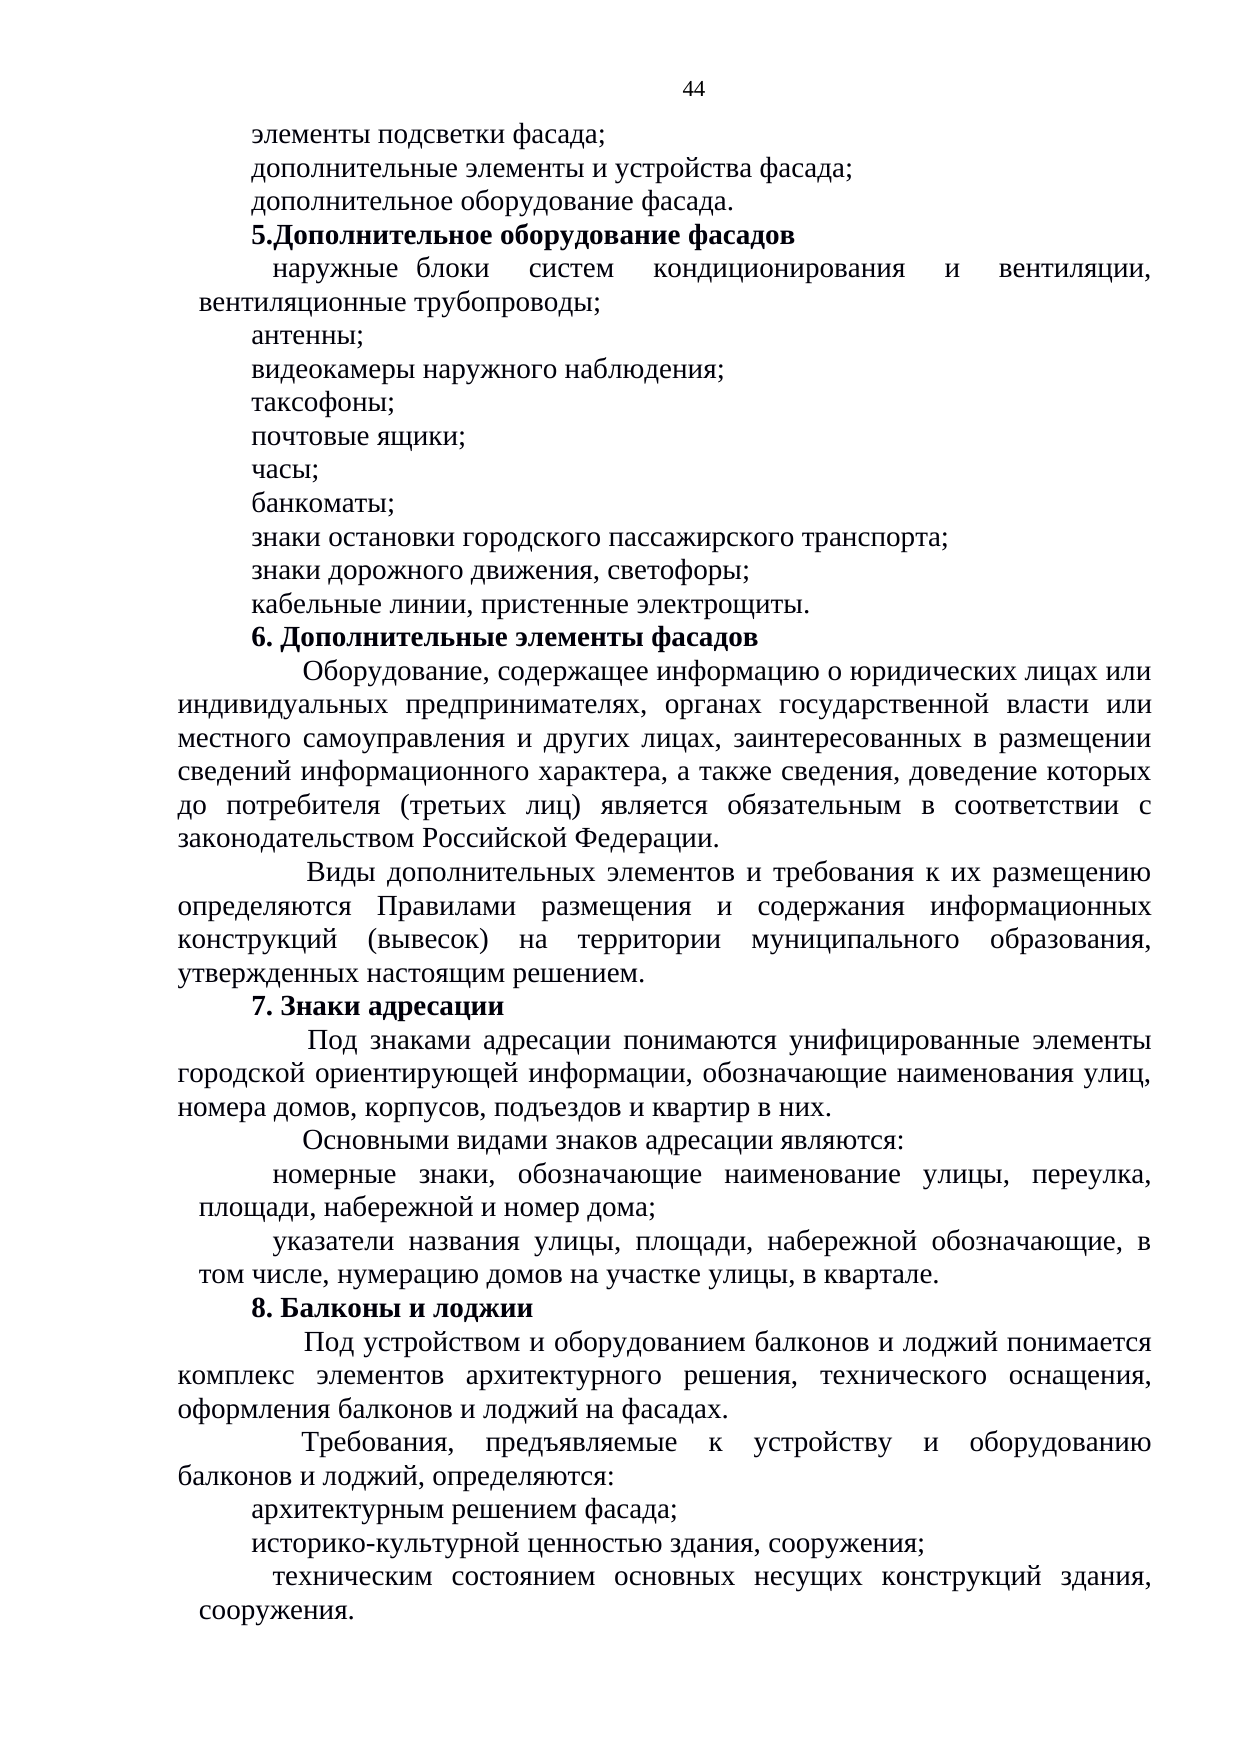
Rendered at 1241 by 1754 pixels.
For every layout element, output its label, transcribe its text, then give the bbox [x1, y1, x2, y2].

text историко-культурной ценностью здания, сооружения; [251, 1525, 1152, 1558]
text почтовые ящики; часы; банкоматы; [251, 418, 466, 519]
text номерные знаки, обозначающие наименование улицы, переулка, площади, набережной и номер дома; [198, 1156, 1152, 1223]
list Требования, предъявляемые к устройству и оборудованию балконов и лоджий, определяются: [177, 1424, 1152, 1491]
list Под знаками адресации понимаются унифицированные элементы городской ориентирующей информации, обозначающие наименования улиц, номера домов, корпусов, подъездов и квартир в них. [177, 1022, 1152, 1122]
list Оборудование, содержащее информацию о юридических лицах или индивидуальных предпринимателях, органах государственной власти или местного самоуправления и других лицах, заинтересованных в размещении сведений информационного характера, а также сведения, доведение которых до потребителя (третьих лиц) является обязательным в соответствии с законодательством Российской Федерации. [177, 653, 1152, 854]
text наружные блоки систем кондиционирования и вентиляции, вентиляционные трубопроводы; [198, 250, 1152, 317]
list Под устройством и оборудованием балконов и лоджий понимается комплекс элементов архитектурного решения, технического оснащения, оформления балконов и лоджий на фасадах. [177, 1324, 1152, 1424]
list Виды дополнительных элементов и требования к их размещению определяются Правилами размещения и содержания информационных конструкций (вывесок) на территории муниципального образования, утвержденных настоящим решением. [177, 854, 1152, 988]
text техническим состоянием основных несущих конструкций здания, сооружения. [198, 1558, 1152, 1626]
subtitle Дополнительное оборудование фасадов [251, 217, 1163, 250]
text указатели названия улицы, площади, набережной обозначающие, в том числе, нумерацию домов на участке улицы, в квартале. [198, 1223, 1152, 1290]
list Основными видами знаков адресации являются: [251, 1122, 1163, 1156]
text видеокамеры наружного наблюдения; таксофоны; [251, 351, 727, 418]
text элементы подсветки фасада; [251, 116, 1152, 150]
subtitle Дополнительные элементы фасадов [251, 619, 1163, 653]
text дополнительные элементы и устройства фасада; дополнительное оборудование фасада. [251, 150, 855, 217]
text кабельные линии, пристенные электрощиты. [251, 586, 1152, 619]
subtitle Знаки адресации [251, 988, 1163, 1022]
text архитектурным решением фасада; [251, 1491, 1152, 1525]
text знаки остановки городского пассажирского транспорта; знаки дорожного движения, светофоры; [251, 519, 951, 586]
text антенны; [251, 317, 1152, 351]
subtitle Балконы и лоджии [251, 1290, 1163, 1324]
